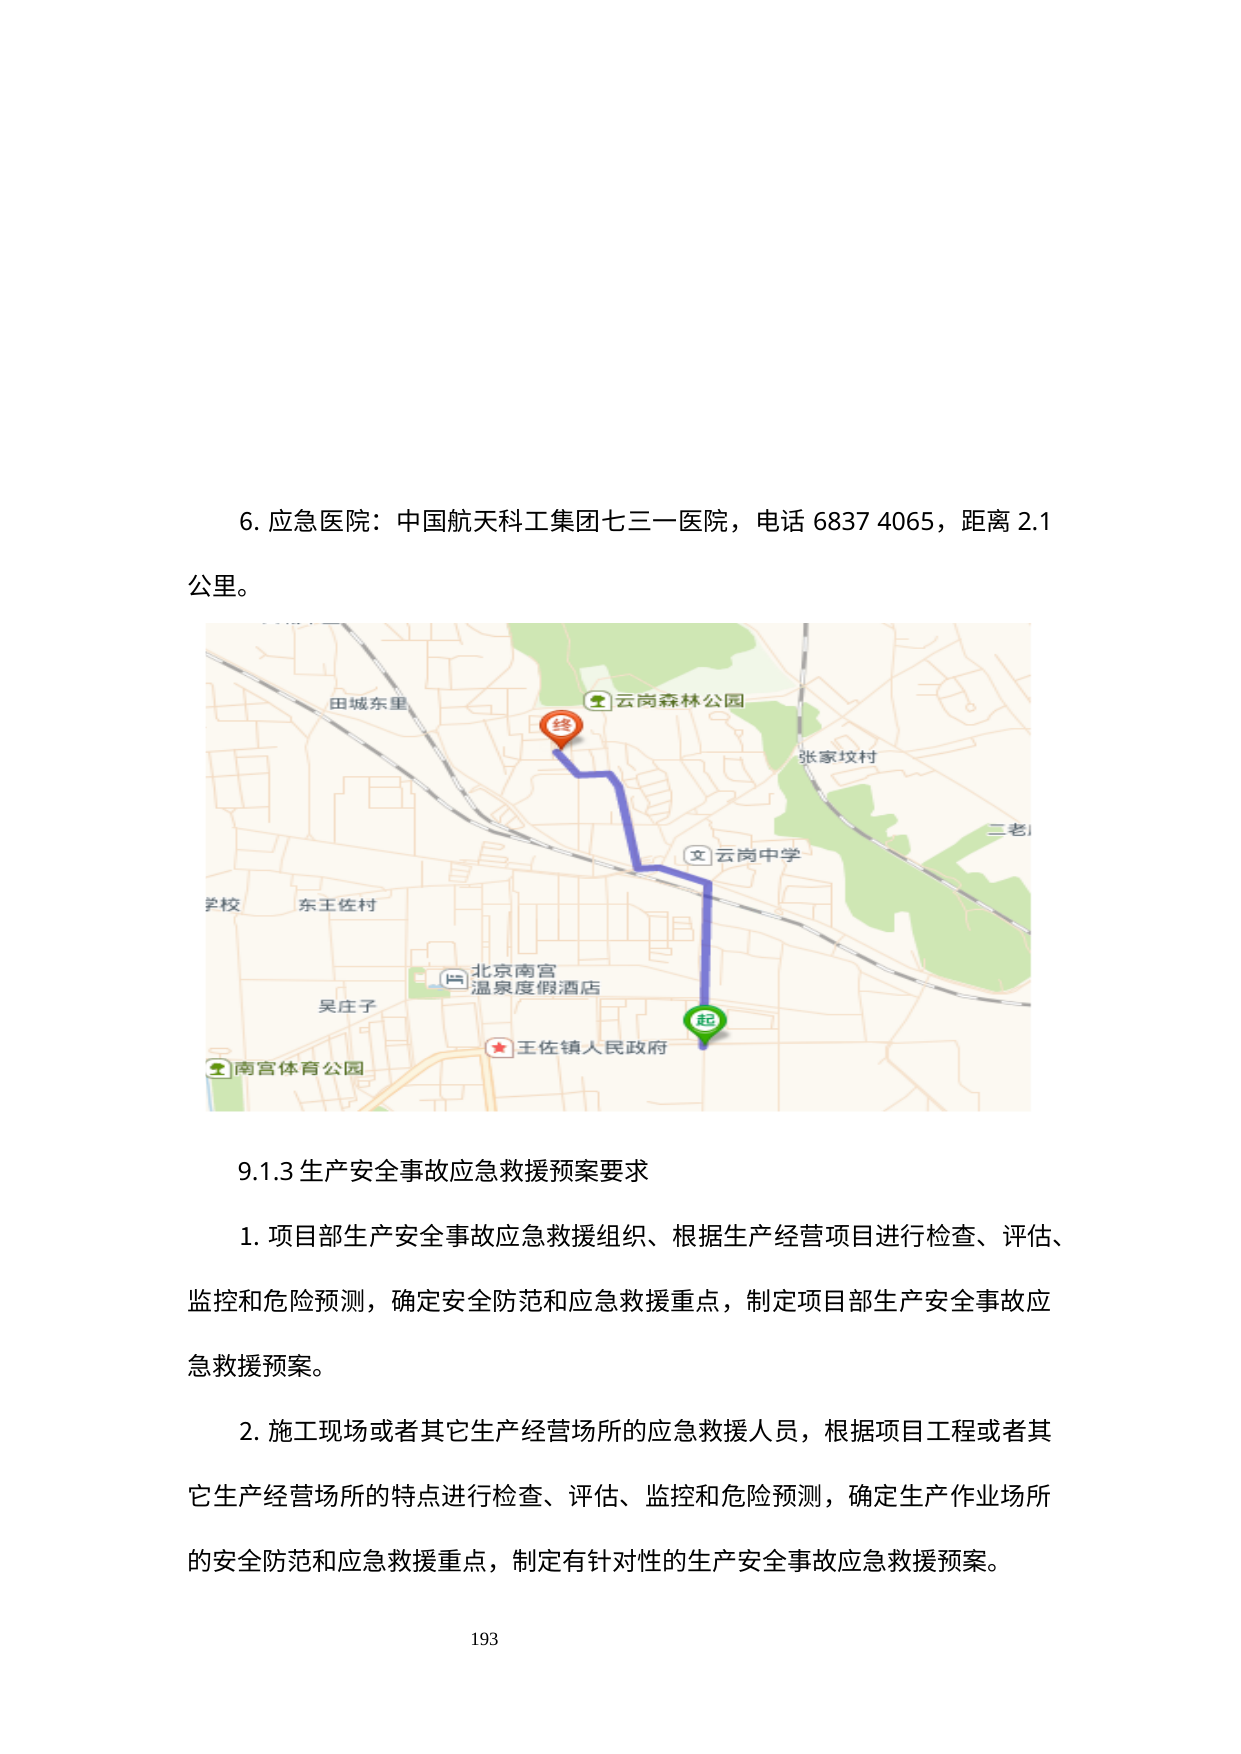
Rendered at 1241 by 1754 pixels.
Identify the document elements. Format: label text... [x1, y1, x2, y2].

text ⒈项目部生产安全事故应急救援组织、根据生产经营项目进行检查、评估、监控和危险预测，确定安全防范和应急救援重点，制定项目部生产安全事故应急救援预案。 [187, 1202, 1053, 1397]
picture [205, 623, 1035, 1122]
text ⒉施工现场或者其它生产经营场所的应急救援人员，根据项目工程或者其它生产经营场所的特点进行检查、评估、监控和危险预测，确定生产作业场所的安全防范和应急救援重点，制定有针对性的生产安全事故应急救援预案。 [187, 1397, 1053, 1592]
text ⒍应急医院：中国航天科工集团七三一医院，电话6837 4065，距离2.1公里。 [187, 487, 1053, 617]
